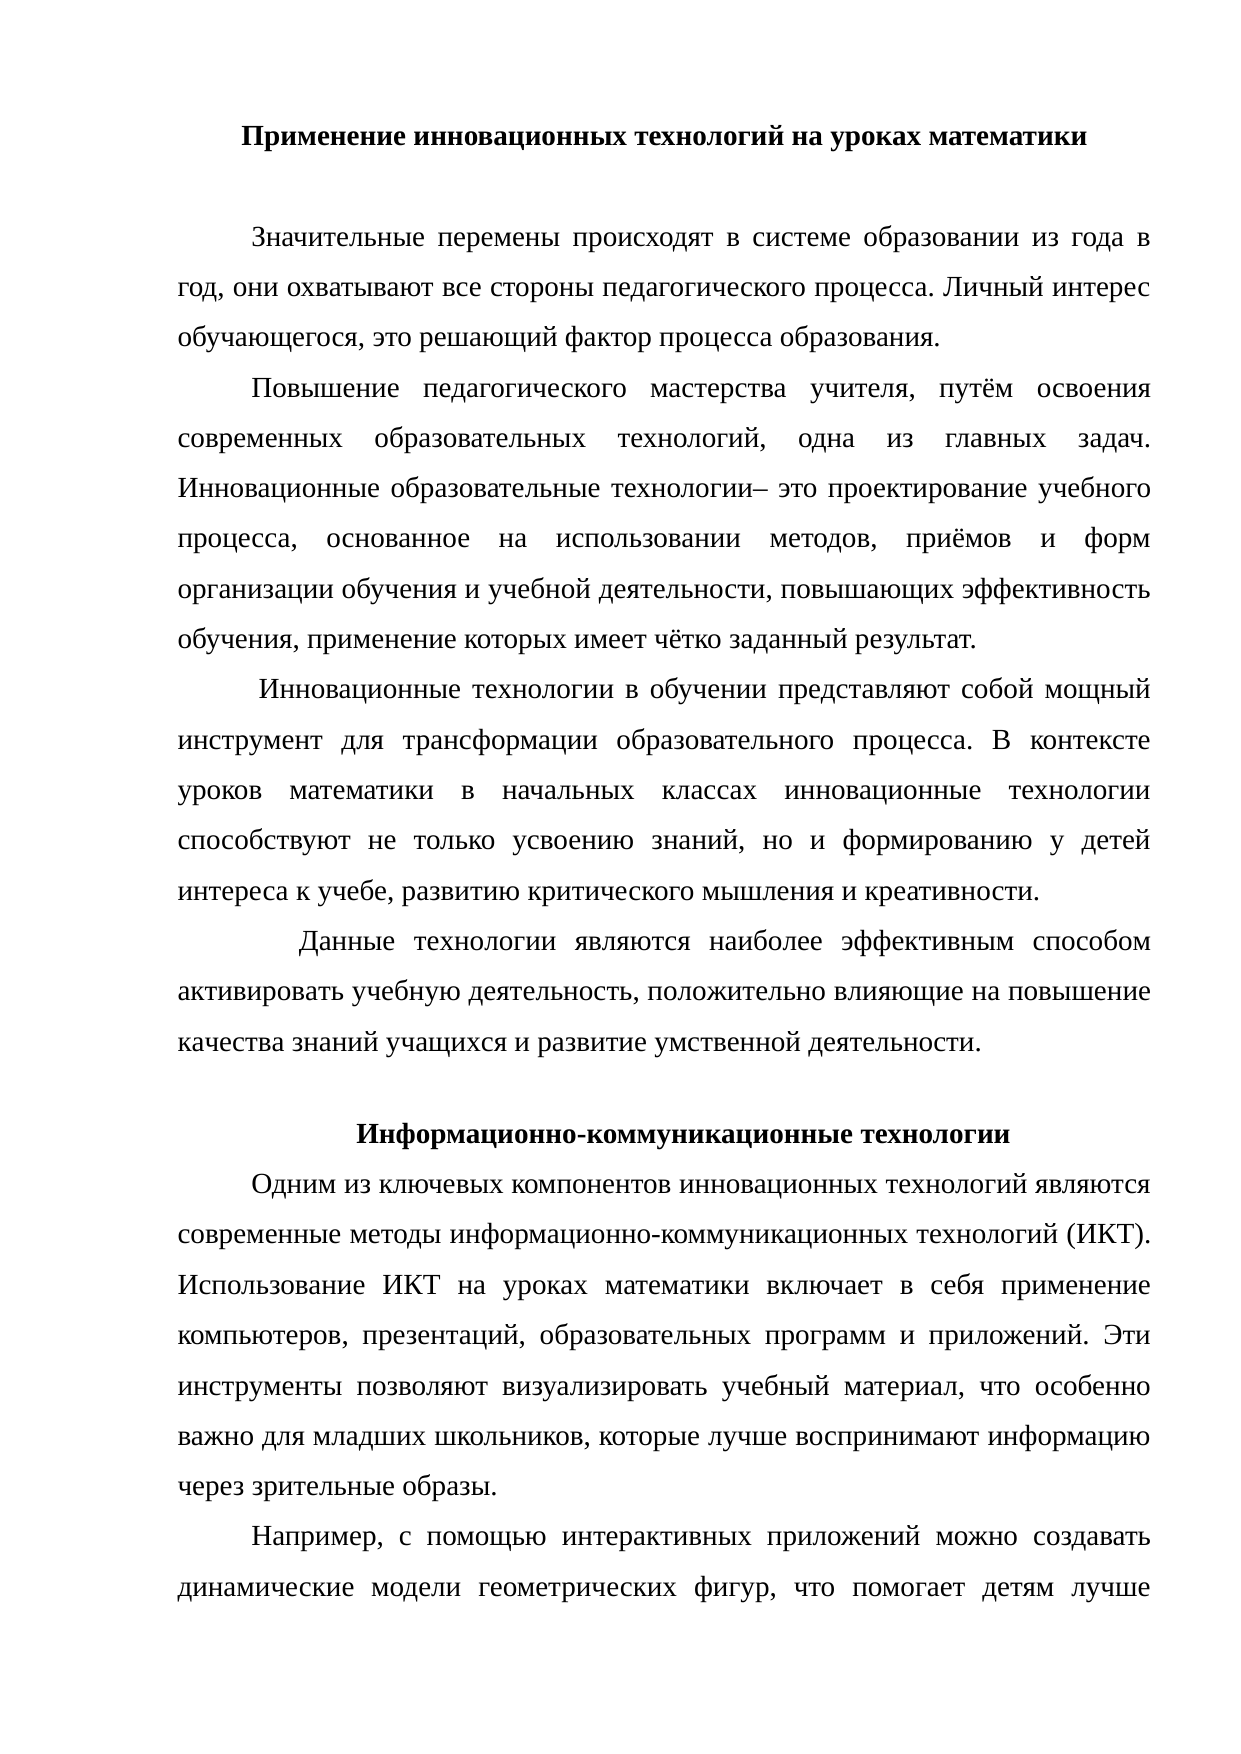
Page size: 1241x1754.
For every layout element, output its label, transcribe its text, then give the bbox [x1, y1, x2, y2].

list Данные технологии являются наиболее эффективным способом активировать учебную деятельность, положительно влияющие на повышение качества знаний учащихся и развитие умственной деятельности. [177, 923, 1152, 1057]
text Инновационные технологии в обучении представляют собой мощный инструмент для трансформации образовательного процесса. В контексте уроков математики в начальных классах инновационные технологии способствуют не только усвоению знаний, но и формированию у детей интереса к учебе, развитию критического мышления и креативности. [177, 672, 1152, 906]
text Информационно-коммуникационные технологии [215, 1116, 1152, 1149]
text Значительные перемены происходят в системе образовании из года в год, они охватывают все стороны педагогического процесса. Личный интерес обучающегося, это решающий фактор процесса образования. [177, 219, 1152, 353]
text Одним из ключевых компонентов инновационных технологий являются современные методы информационно-коммуникационных технологий (ИКТ). Использование ИКТ на уроках математики включает в себя применение компьютеров, презентаций, образовательных программ и приложений. Эти инструменты позволяют визуализировать учебный материал, что особенно важно для младших школьников, которые лучше воспринимают информацию через зрительные образы. [177, 1166, 1152, 1502]
text Применение инновационных технологий на уроках математики [177, 118, 1152, 152]
text Повышение педагогического мастерства учителя, путём освоения современных образовательных технологий, одна из главных задач. Инновационные образовательные технологии– это проектирование учебного процесса, основанное на использовании методов, приёмов и форм организации обучения и учебной деятельности, повышающих эффективность обучения, применение которых имеет чётко заданный результат. [177, 370, 1152, 655]
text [177, 1518, 1152, 1602]
